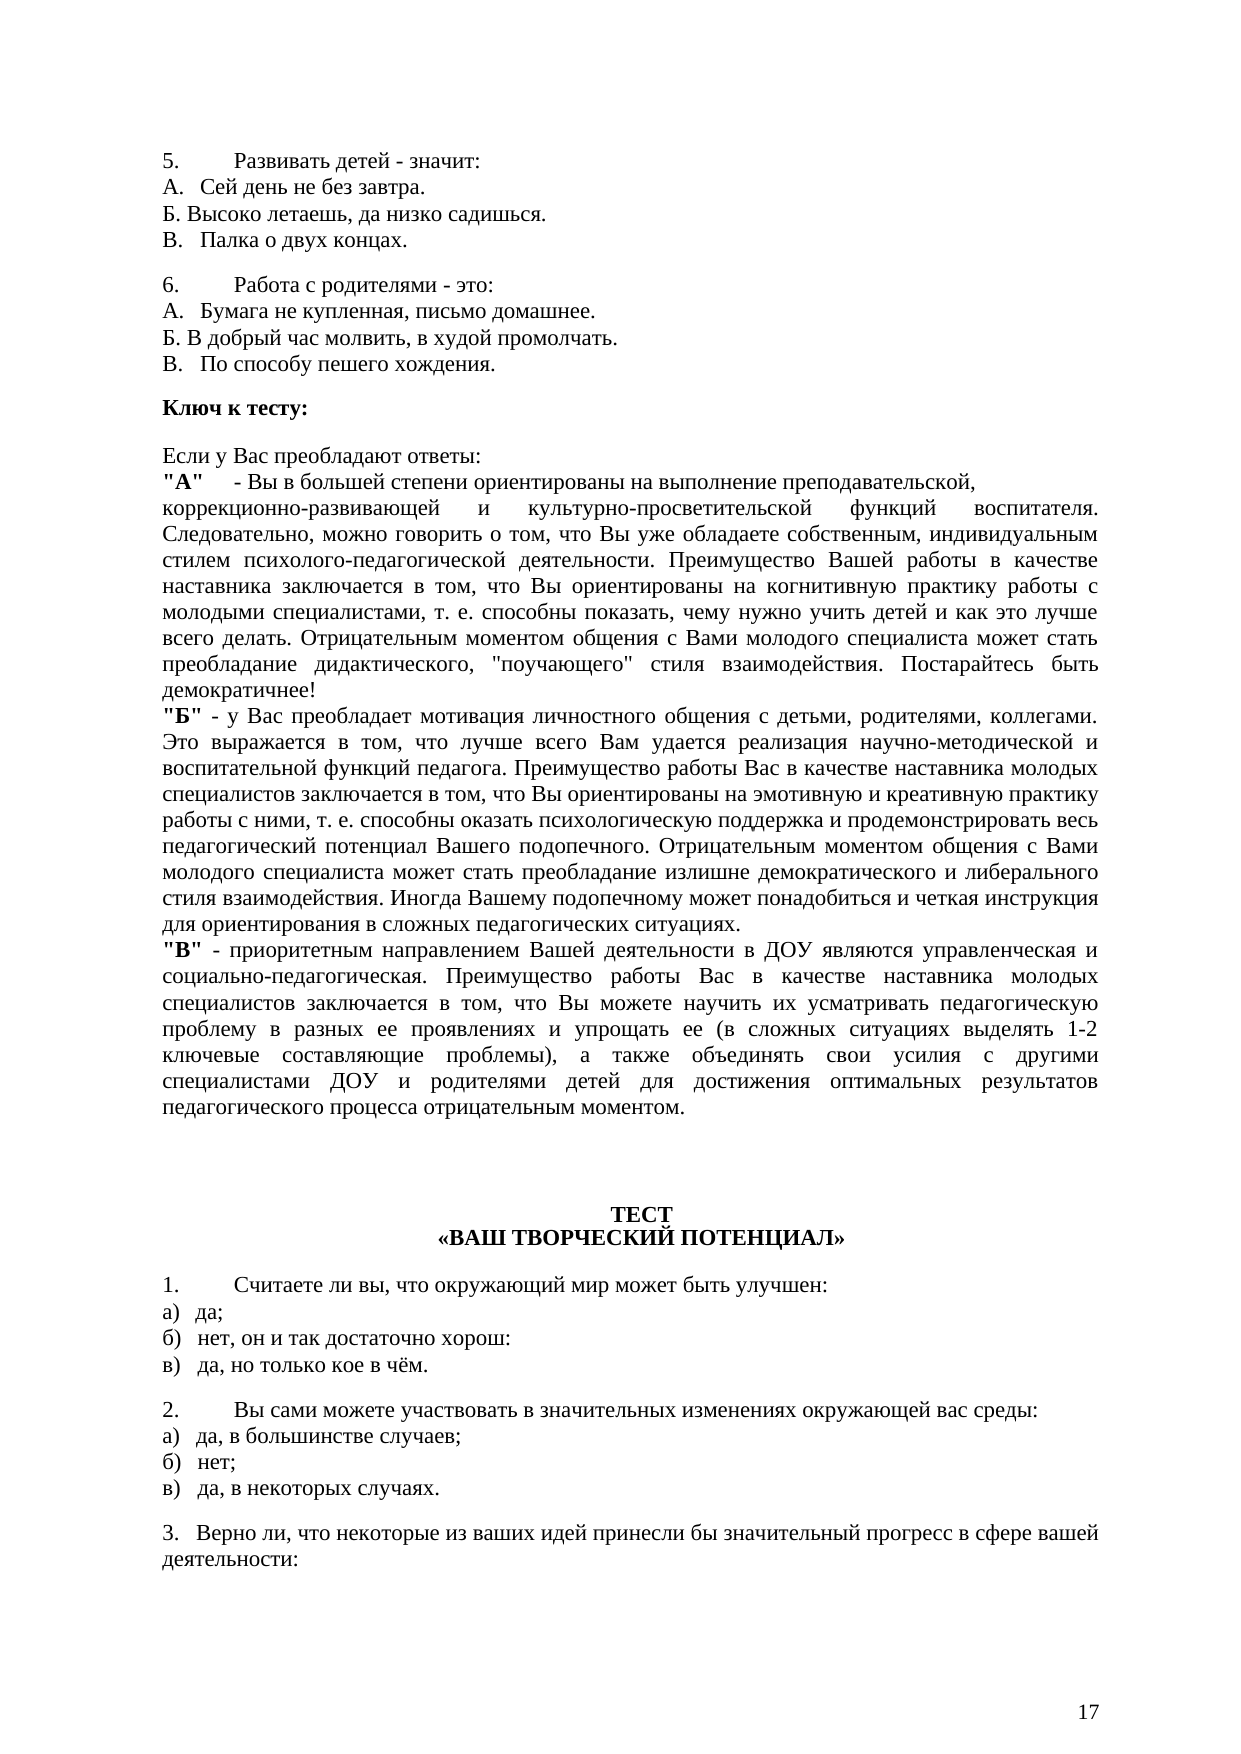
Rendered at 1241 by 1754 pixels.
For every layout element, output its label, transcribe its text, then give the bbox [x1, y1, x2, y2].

text в) да, но только кое в чём. [162, 1351, 1137, 1378]
text Ключ к тесту: [162, 397, 1137, 420]
text ТЕСТ [145, 1204, 1137, 1227]
list Палка о двух концах. [162, 226, 1137, 253]
list Бумага не купленная, письмо домашнее. [162, 298, 1137, 324]
list Работа с родителями - это: [162, 272, 1137, 298]
text в) да, в некоторых случаях. [162, 1475, 1137, 1501]
text "Б" - у Вас преобладает мотивация личностного общения с детьми, родителями, коллегами. Это выражается в том, что лучше всего Вам удается реализация научно-методической и воспитательной функций педагога. Преимущество работы Вас в качестве наставника молодых специалистов заключается в том, что Вы ориентированы на эмотивную и креативную практику работы с ними, т. е. способны оказать психологическую поддержка и продемонстрировать весь педагогический потенциал Вашего подопечного. Отрицательным моментом общения с Вами молодого специалиста может стать преобладание излишне демократического и либерального стиля взаимодействия. Иногда Вашему подопечному может понадобиться и четкая инструкция для ориентирования в сложных педагогических ситуациях. [162, 703, 1100, 937]
text а) да, в большинстве случаев; [162, 1423, 1137, 1449]
text Если у Вас преобладают ответы: [162, 442, 1137, 468]
list Вы сами можете участвовать в значительных изменениях окружающей вас среды: [162, 1397, 1137, 1423]
list Сей день не без завтра. [162, 173, 1137, 200]
list Считаете ли вы, что окружающий мир может быть улучшен: [162, 1272, 1137, 1298]
text Б. Высоко летаешь, да низко садишься. [162, 200, 1137, 226]
text "А" - Вы в большей степени ориентированы на выполнение преподавательской, [162, 468, 1137, 494]
list По способу пешего хождения. [162, 350, 1137, 376]
text Б. В добрый час молвить, в худой промолчать. [162, 324, 1137, 350]
text а) да; [162, 1298, 1137, 1325]
list Верно ли, что некоторые из ваших идей принесли бы значительный прогресс в сфере вашей деятельности: [162, 1519, 1100, 1572]
text 17 [1077, 1702, 1099, 1724]
list Развивать детей - значит: [162, 147, 1137, 173]
text коррекционно-развивающей и культурно-просветительской функций воспитателя. Следовательно, можно говорить о том, что Вы уже обладаете собственным, индивидуальным стилем психолого-педагогической деятельности. Преимущество Вашей работы в качестве наставника заключается в том, что Вы ориентированы на когнитивную практику работы с молодыми специалистами, т. е. способны показать, чему нужно учить детей и как это лучше всего делать. Отрицательным моментом общения с Вами молодого специалиста может стать преобладание дидактического, "поучающего" стиля взаимодействия. Постарайтесь быть демократичнее! [162, 494, 1100, 703]
text б) нет; [162, 1449, 1137, 1475]
text б) нет, он и так достаточно хорош: [162, 1325, 1137, 1351]
text "В" - приоритетным направлением Вашей деятельности в ДОУ являются управленческая и социально-педагогическая. Преимущество работы Вас в качестве наставника молодых специалистов заключается в том, что Вы можете научить их усматривать педагогическую проблему в разных ее проявлениях и упрощать ее (в сложных ситуациях выделять 1-2 ключевые составляющие проблемы), а также объединять свои усилия с другими специалистами ДОУ и родителями детей для достижения оптимальных результатов педагогического процесса отрицательным моментом. [162, 937, 1100, 1119]
text «ВАШ ТВОРЧЕСКИЙ ПОТЕНЦИАЛ» [145, 1227, 1137, 1250]
